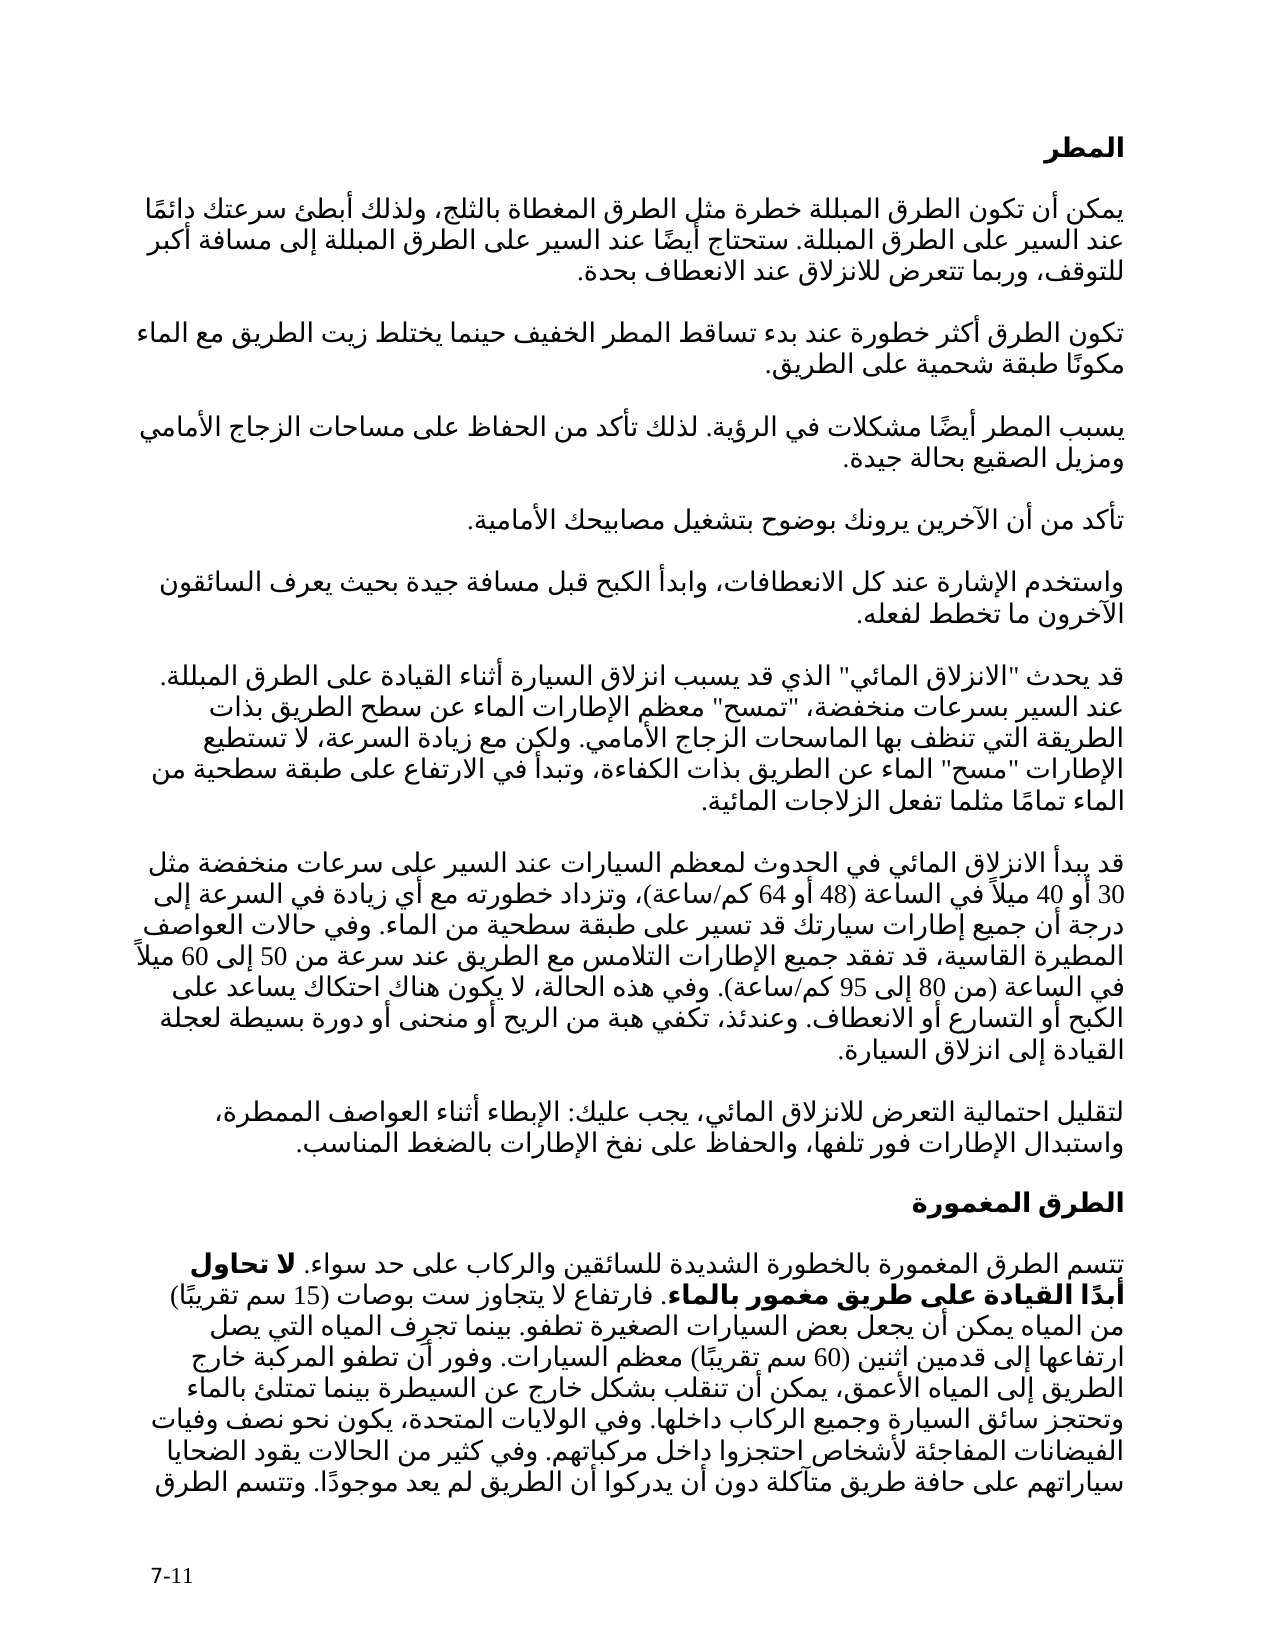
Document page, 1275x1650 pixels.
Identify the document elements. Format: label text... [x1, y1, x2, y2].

text المطر [150, 132, 1125, 164]
text الطرق المغمورة [150, 1187, 1125, 1219]
text يمكن أن تكون الطرق المبللة خطرة مثل الطرق المغطاة بالثلج، ولذلك أبطئ سرعتك دائمًا عند السير على الطرق المبللة. ستحتاج أيضًا عند السير على الطرق المبللة إلى مسافة أكبر للتوقف، وربما تتعرض للانزلاق عند الانعطاف بحدة. تكون الطرق أكثر خطورة عند بدء تساقط المطر الخفيف حينما يختلط زيت الطريق مع الماء مكونًا طبقة شحمية على الطريق. يسبب المطر أيضًا مشكلات في الرؤية. لذلك تأكد من الحفاظ على مساحات الزجاج الأمامي ومزيل الصقيع بحالة جيدة. تأكد من أن الآخرين يرونك بوضوح بتشغيل مصابيحك الأمامية. واستخدم الإشارة عند كل الانعطافات، وابدأ الكبح قبل مسافة جيدة بحيث يعرف السائقون الآخرون ما تخطط لفعله. قد يحدث "الانزلاق المائي" الذي قد يسبب انزلاق السيارة أثناء القيادة على الطرق المبللة. عند السير بسرعات منخفضة، "تمسح" معظم الإطارات الماء عن سطح الطريق بذات الطريقة التي تنظف بها الماسحات الزجاج الأمامي. ولكن مع زيادة السرعة، لا تستطيع الإطارات "مسح" الماء عن الطريق بذات الكفاءة، وتبدأ في الارتفاع على طبقة سطحية من الماء تمامًا مثلما تفعل الزلاجات المائية. قد يبدأ الانزلاق المائي في الحدوث لمعظم السيارات عند السير على سرعات منخفضة مثل 30 أو 40 ميلاً في الساعة (48 أو 64 كم/ساعة)، وتزداد خطورته مع أي زيادة في السرعة إلى درجة أن جميع إطارات سيارتك قد تسير على طبقة سطحية من الماء. وفي حالات العواصف المطيرة القاسية، قد تفقد جميع الإطارات التلامس مع الطريق عند سرعة من 50 إلى 60 ميلاً في الساعة (من 80 إلى 95 كم/ساعة). وفي هذه الحالة، لا يكون هناك احتكاك يساعد على الكبح أو التسارع أو الانعطاف. وعندئذ، تكفي هبة من الريح أو منحنى أو دورة بسيطة لعجلة القيادة إلى انزلاق السيارة. لتقليل احتمالية التعرض للانزلاق المائي، يجب عليك: الإبطاء أثناء العواصف الممطرة، واستبدال الإطارات فور تلفها، والحفاظ على نفخ الإطارات بالضغط المناسب. [120, 193, 1125, 1158]
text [150, 1248, 1125, 1497]
